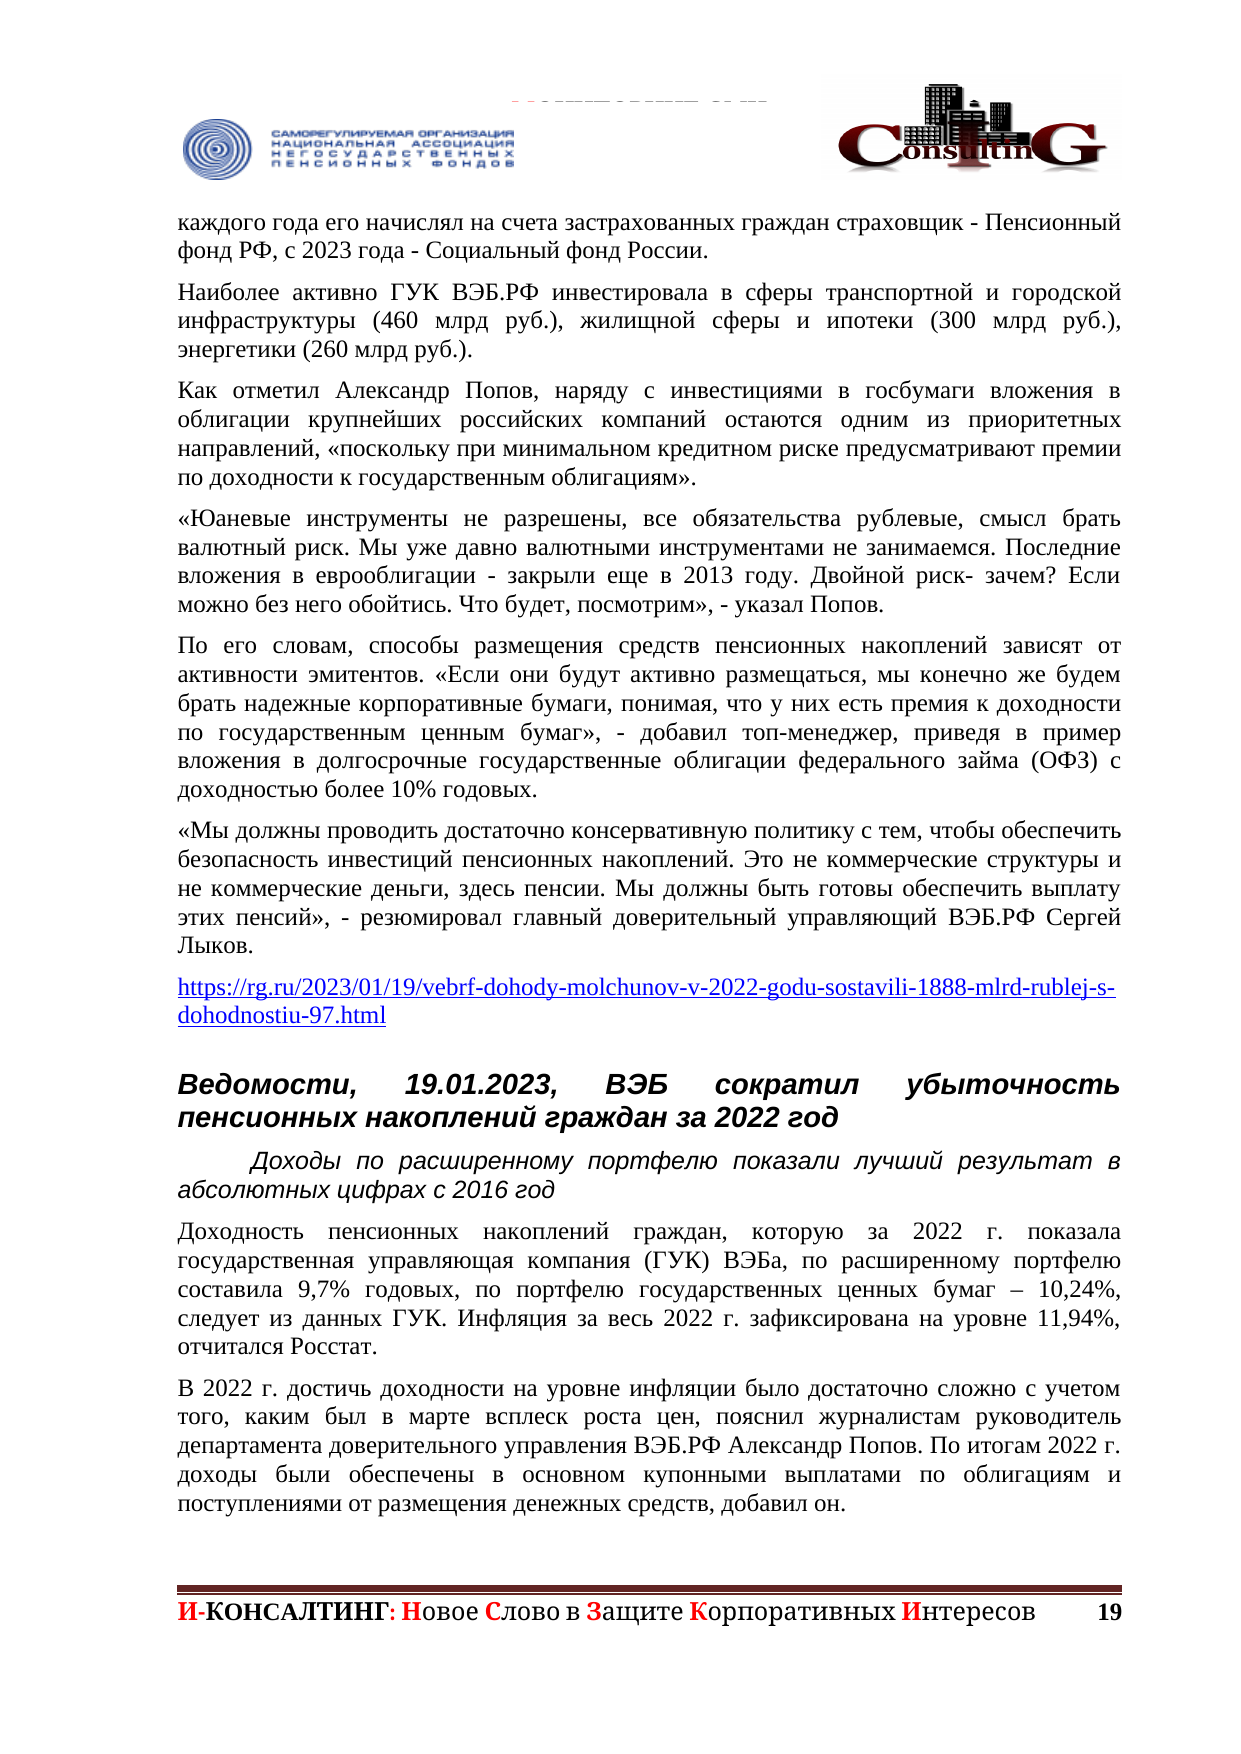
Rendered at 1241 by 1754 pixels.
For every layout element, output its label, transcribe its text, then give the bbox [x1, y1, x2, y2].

subtitle Доходы по расширенному портфелю показали лучший результат в абсолютных цифрах с 2016 год [177, 1146, 1122, 1204]
text Наиболее активно ГУК ВЭБ.РФ инвестировала в сферы транспортной и городской инфраструктуры (460 млрд руб.), жилищной сферы и ипотеки (300 млрд руб.), энергетики (260 млрд руб.). [177, 277, 1122, 363]
text «Юаневые инструменты не разрешены, все обязательства рублевые, смысл брать валютный риск. Мы уже давно валютными инструментами не занимаемся. Последние вложения в еврооблигации - закрыли еще в 2013 году. Двойной риск- зачем? Если можно без него обойтись. Что будет, посмотрим», - указал Попов. [177, 503, 1122, 618]
picture [183, 119, 514, 180]
text https://rg.ru/2023/01/19/vebrf-dohody-molchunov-v-2022-godu-sostavili-1888-mlrd-rublej-s-dohodnostiu-97.html [177, 972, 1122, 1029]
text По его словам, способы размещения средств пенсионных накоплений зависят от активности эмитентов. «Если они будут активно размещаться, мы конечно же будем брать надежные корпоративные бумаги, понимая, что у них есть премия к доходности по государственным ценным бумаг», - добавил топ-менеджер, приведя в пример вложения в долгосрочные государственные облигации федерального займа (ОФЗ) с доходностью более 10% годовых. [177, 631, 1122, 803]
text «Мы должны проводить достаточно консервативную политику с тем, чтобы обеспечить безопасность инвестиций пенсионных накоплений. Это не коммерческие структуры и не коммерческие деньги, здесь пенсии. Мы должны быть готовы обеспечить выплату этих пенсий», - резюмировал главный доверительный управляющий ВЭБ.РФ Сергей Лыков. [177, 816, 1122, 959]
picture [821, 73, 1122, 180]
text Как отметил Александр Попов, наряду с инвестициями в госбумаги вложения в облигации крупнейших российских компаний остаются одним из приоритетных направлений, «поскольку при минимальном кредитном риске предусматривают премии по доходности к государственным облигациям». [177, 376, 1122, 491]
text Доходность пенсионных накоплений граждан, которую за 2022 г. показала государственная управляющая компания (ГУК) ВЭБа, по расширенному портфелю составила 9,7% годовых, по портфелю государственных ценных бумаг – 10,24%, следует из данных ГУК. Инфляция за весь 2022 г. зафиксирована на уровне 11,94%, отчитался Росстат. [177, 1216, 1122, 1360]
text В 2022 г. достичь доходности на уровне инфляции было достаточно сложно с учетом того, каким был в марте всплеск роста цен, пояснил журналистам руководитель департамента доверительного управления ВЭБ.РФ Александр Попов. По итогам 2022 г. доходы были обеспечены в основном купонными выплатами по облигациям и поступлениями от размещения денежных средств, добавил он. [177, 1373, 1122, 1516]
subtitle Ведомости, 19.01.2023, ВЭБ сократил убыточность пенсионных накоплений граждан за 2022 год [177, 1067, 1122, 1134]
